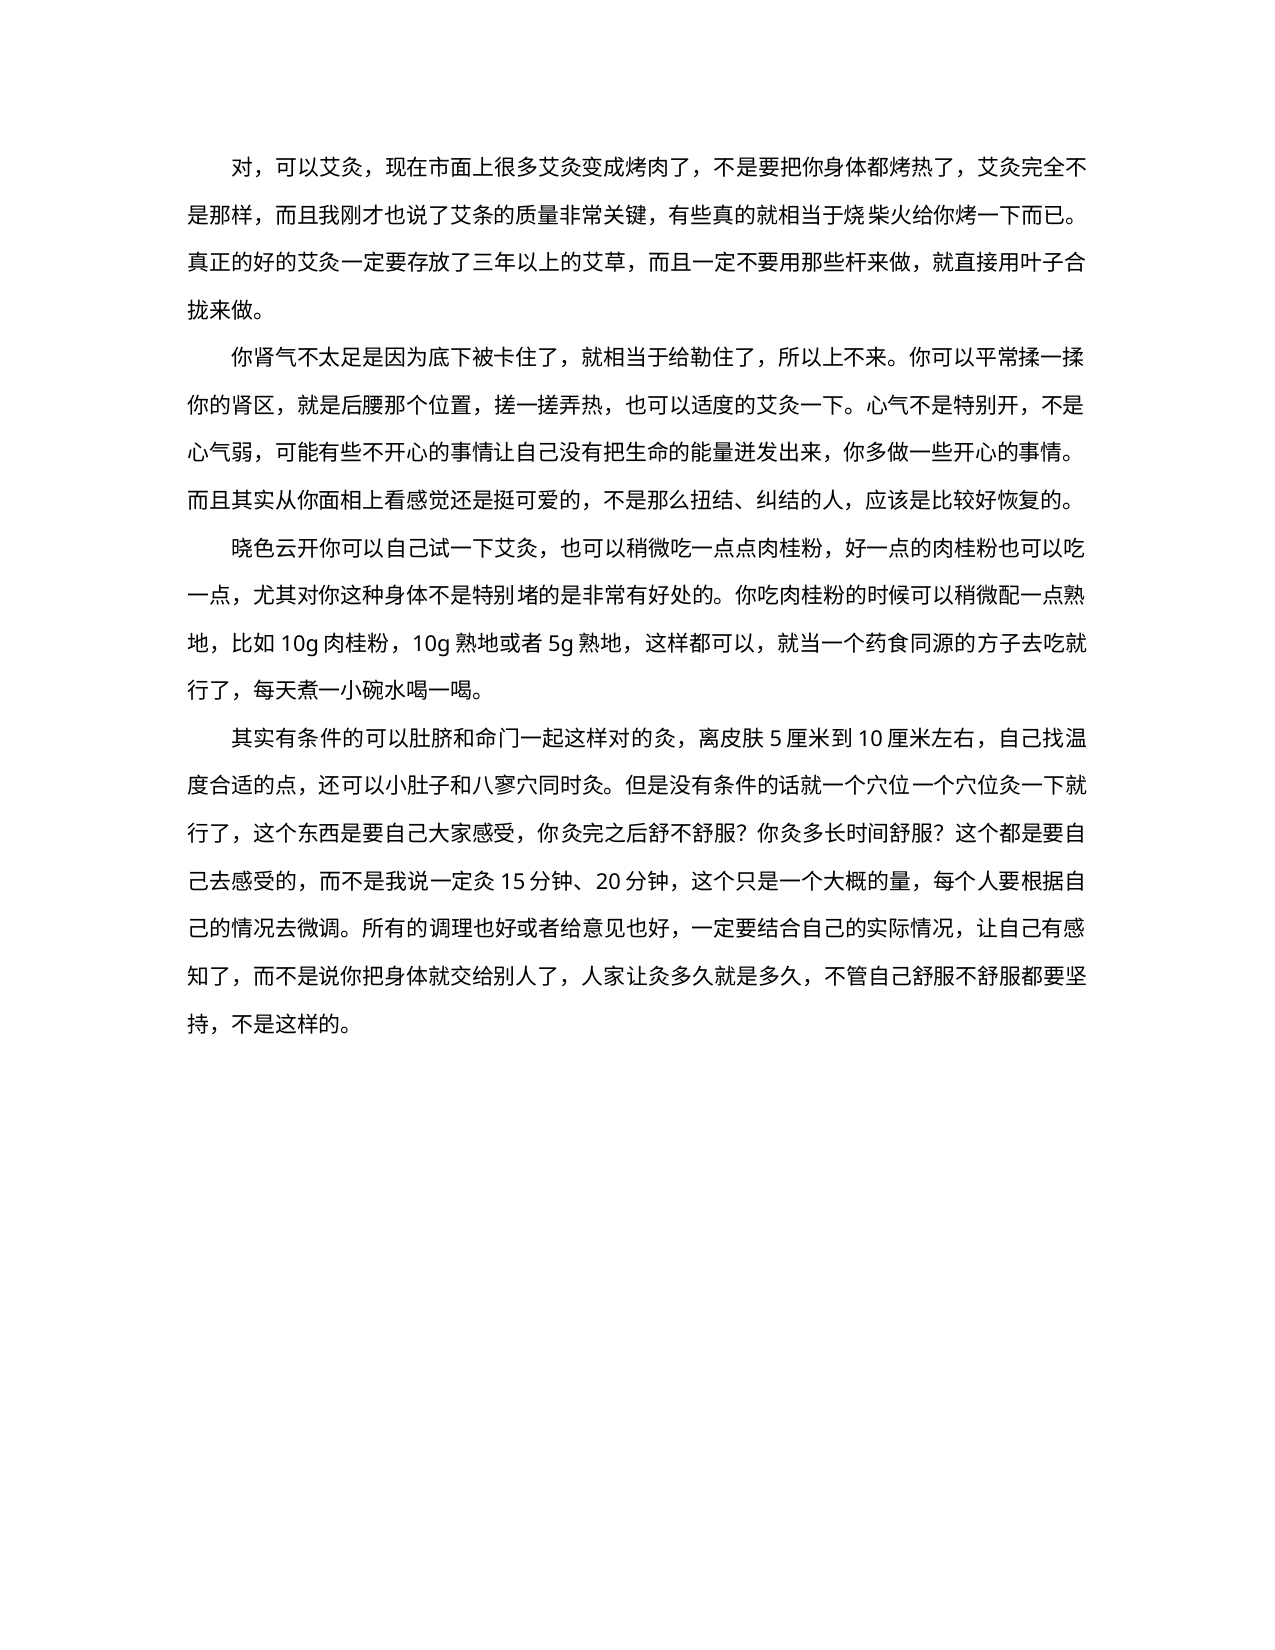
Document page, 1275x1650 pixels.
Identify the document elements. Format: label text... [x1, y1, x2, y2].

text 其实有条件的可以肚脐和命门一起这样对的灸，离皮肤5厘米到10厘米左右，自己找温度合适的点，还可以小肚子和八寥穴同时灸。但是没有条件的话就一个穴位一个穴位灸一下就行了，这个东西是要自己大家感受，你灸完之后舒不舒服？你灸多长时间舒服？这个都是要自己去感受的，而不是我说一定灸15分钟、20分钟，这个只是一个大概的量，每个人要根据自己的情况去微调。所有的调理也好或者给意见也好，一定要结合自己的实际情况，让自己有感知了，而不是说你把身体就交给别人了，人家让灸多久就是多久，不管自己舒服不舒服都要坚持，不是这样的。 [187, 721, 1087, 1038]
text 晓色云开你可以自己试一下艾灸，也可以稍微吃一点点肉桂粉，好一点的肉桂粉也可以吃一点，尤其对你这种身体不是特别堵的是非常有好处的。你吃肉桂粉的时候可以稍微配一点熟地，比如10g肉桂粉，10g熟地或者5g熟地，这样都可以，就当一个药食同源的方子去吃就行了，每天煮一小碗水喝一喝。 [187, 531, 1087, 705]
text 对，可以艾灸，现在市面上很多艾灸变成烤肉了，不是要把你身体都烤热了，艾灸完全不是那样，而且我刚才也说了艾条的质量非常关键，有些真的就相当于烧柴火给你烤一下而已。真正的好的艾灸一定要存放了三年以上的艾草，而且一定不要用那些杆来做，就直接用叶子合拢来做。 [187, 150, 1087, 324]
text 你肾气不太足是因为底下被卡住了，就相当于给勒住了，所以上不来。你可以平常揉一揉你的肾区，就是后腰那个位置，搓一搓弄热，也可以适度的艾灸一下。心气不是特别开，不是心气弱，可能有些不开心的事情让自己没有把生命的能量迸发出来，你多做一些开心的事情。而且其实从你面相上看感觉还是挺可爱的，不是那么扭结、纠结的人，应该是比较好恢复的。 [187, 340, 1087, 515]
